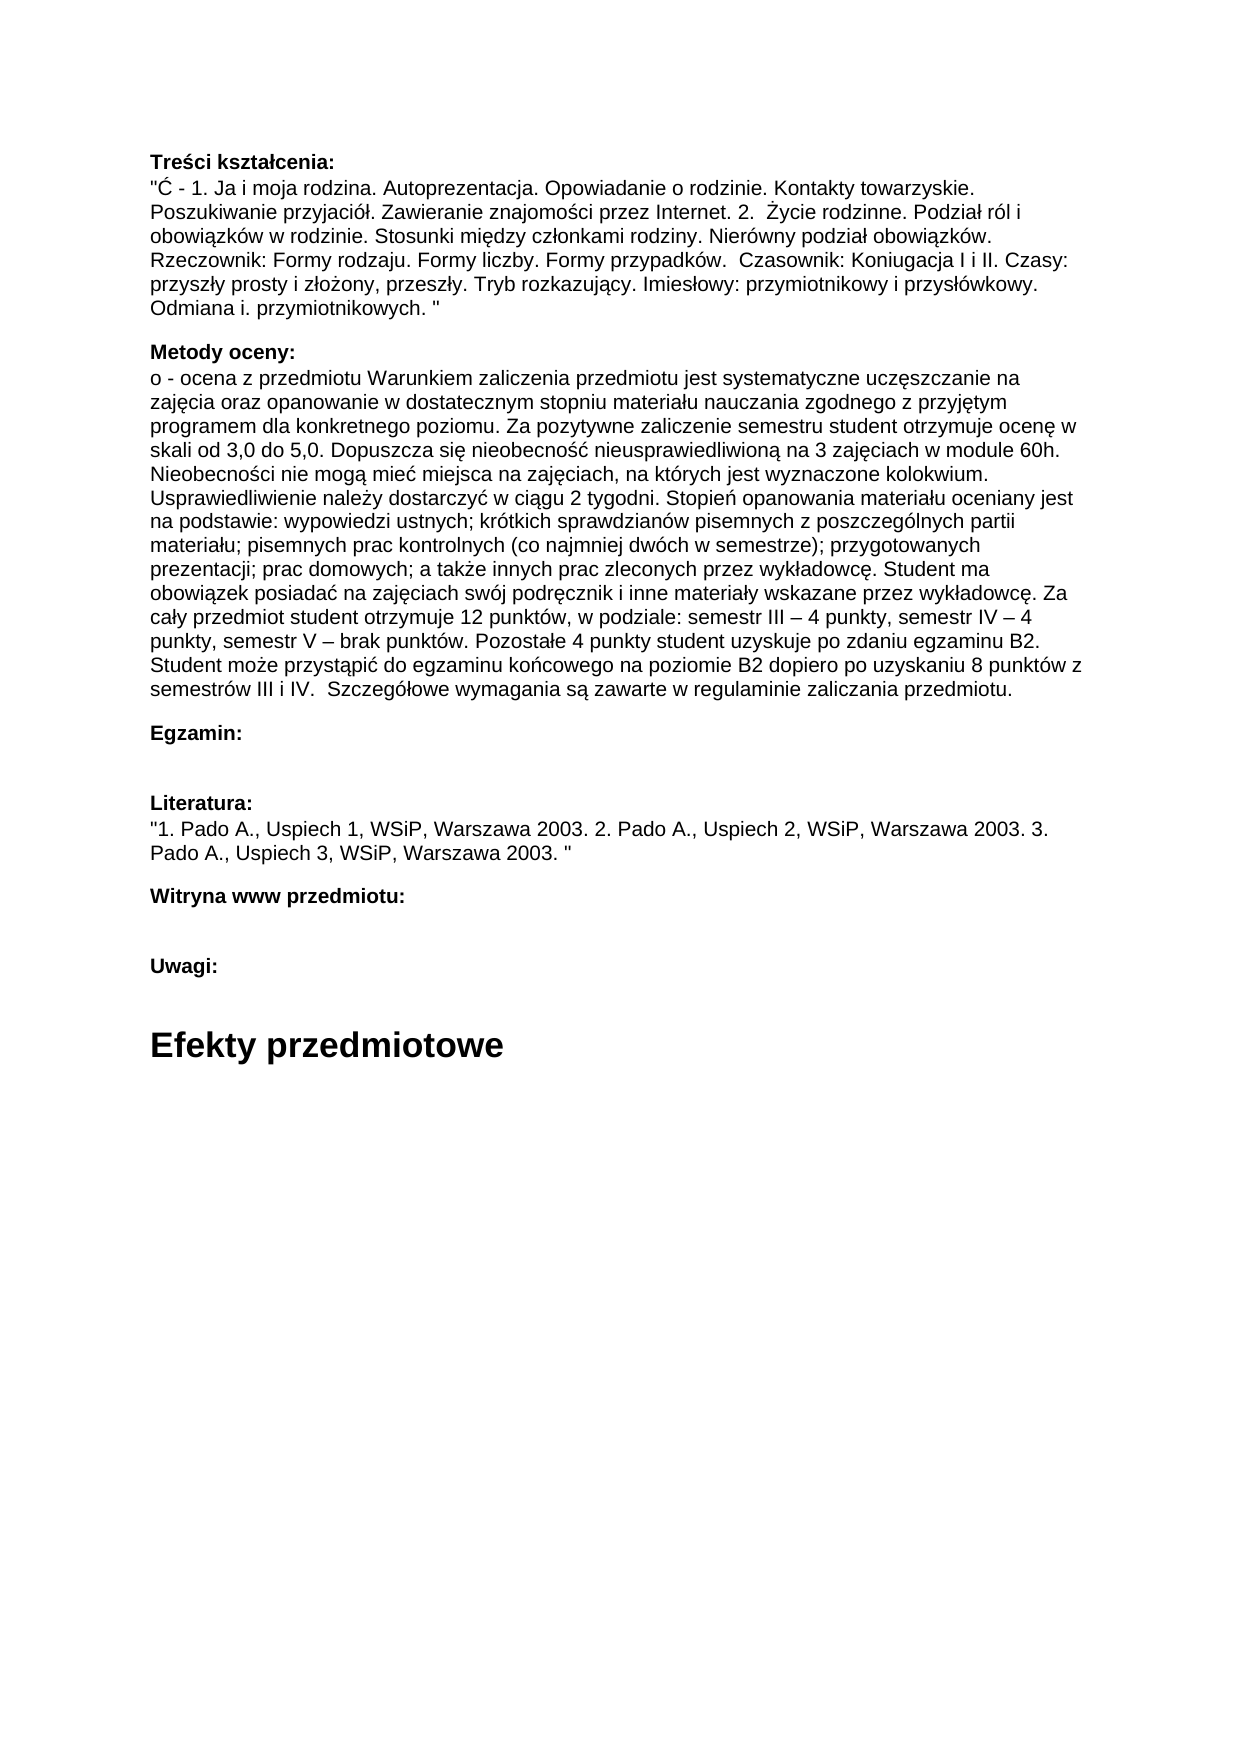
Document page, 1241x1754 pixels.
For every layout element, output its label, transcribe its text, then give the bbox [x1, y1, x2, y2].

text Uwagi: [150, 954, 1090, 978]
text Treści kształcenia: [150, 150, 1090, 174]
subtitle Efekty przedmiotowe [150, 1024, 1090, 1065]
text Literatura: [150, 791, 1090, 814]
text Witryna www przedmiotu: [150, 884, 1090, 908]
text Metody oceny: [150, 339, 1090, 363]
text "1. Pado A., Uspiech 1, WSiP, Warszawa 2003. 2. Pado A., Uspiech 2, WSiP, Warszawa 2003. 3. Pado A., Uspiech 3, WSiP, Warszawa 2003. " [150, 817, 1090, 864]
text "Ć - 1. Ja i moja rodzina. Autoprezentacja. Opowiadanie o rodzinie. Kontakty towarzyskie. Poszukiwanie przyjaciół. Zawieranie znajomości przez Internet. 2. Życie rodzinne. Podział ról i obowiązków w rodzinie. Stosunki między członkami rodziny. Nierówny podział obowiązków. Rzeczownik: Formy rodzaju. Formy liczby. Formy przypadków. Czasownik: Koniugacja I i II. Czasy: przyszły prosty i złożony, przeszły. Tryb rozkazujący. Imiesłowy: przymiotnikowy i przysłówkowy. Odmiana i. przymiotnikowych. " [150, 176, 1090, 320]
text o - ocena z przedmiotu Warunkiem zaliczenia przedmiotu jest systematyczne uczęszczanie na zajęcia oraz opanowanie w dostatecznym stopniu materiału nauczania zgodnego z przyjętym programem dla konkretnego poziomu. Za pozytywne zaliczenie semestru student otrzymuje ocenę w skali od 3,0 do 5,0. Dopuszcza się nieobecność nieusprawiedliwioną na 3 zajęciach w module 60h. Nieobecności nie mogą mieć miejsca na zajęciach, na których jest wyznaczone kolokwium. Usprawiedliwienie należy dostarczyć w ciągu 2 tygodni. Stopień opanowania materiału oceniany jest na podstawie: wypowiedzi ustnych; krótkich sprawdzianów pisemnych z poszczególnych partii materiału; pisemnych prac kontrolnych (co najmniej dwóch w semestrze); przygotowanych prezentacji; prac domowych; a także innych prac zleconych przez wykładowcę. Student ma obowiązek posiadać na zajęciach swój podręcznik i inne materiały wskazane przez wykładowcę. Za cały przedmiot student otrzymuje 12 punktów, w podziale: semestr III – 4 punkty, semestr IV – 4 punkty, semestr V – brak punktów. Pozostałe 4 punkty student uzyskuje po zdaniu egzaminu B2. Student może przystąpić do egzaminu końcowego na poziomie B2 dopiero po uzyskaniu 8 punktów z semestrów III i IV. Szczegółowe wymagania są zawarte w regulaminie zaliczania przedmiotu. [150, 366, 1090, 701]
text Egzamin: [150, 721, 1090, 745]
